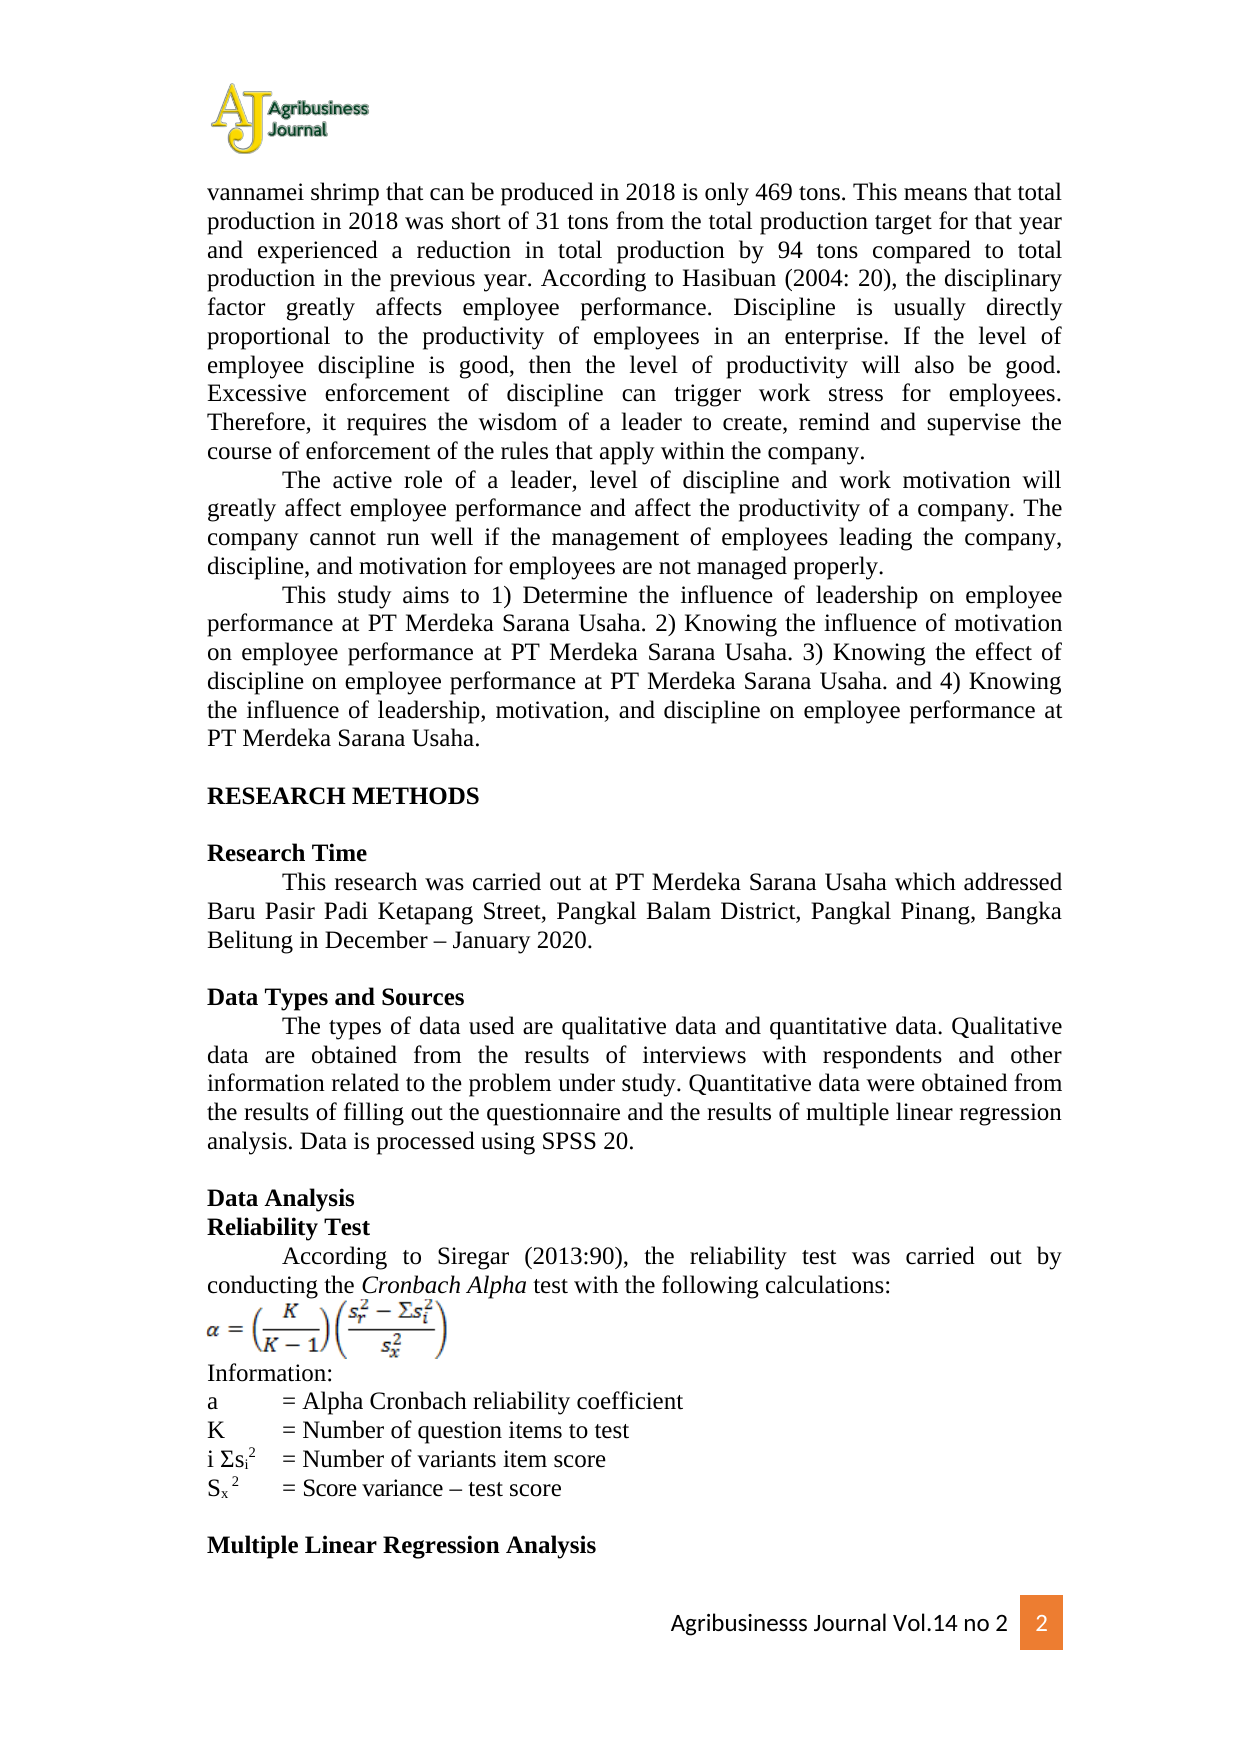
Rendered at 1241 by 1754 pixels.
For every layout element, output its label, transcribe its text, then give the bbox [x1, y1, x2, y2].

text Research Time [207, 838, 1063, 867]
text K = Number of question items to test [207, 1415, 1063, 1444]
text This research was carried out at PT Merdeka Sarana Usaha which addressed Baru Pasir Padi Ketapang Street, Pangkal Balam District, Pangkal Pinang, Bangka Belitung in December – January 2020. [207, 867, 1063, 953]
text RESEARCH METHODS [207, 781, 1063, 810]
text The active role of a leader, level of discipline and work motivation will greatly affect employee performance and affect the productivity of a company. The company cannot run well if the management of employees leading the company, discipline, and motivation for employees are not managed properly. [207, 465, 1063, 580]
text Data Types and Sources [207, 982, 1063, 1011]
text i Ʃsi2 = Number of variants item score [207, 1444, 1063, 1473]
text Information: [207, 1358, 1063, 1386]
picture [206, 1299, 448, 1359]
text The types of data used are qualitative data and quantitative data. Qualitative data are obtained from the results of interviews with respondents and other information related to the problem under study. Quantitative data were obtained from the results of filling out the questionnaire and the results of multiple linear regression analysis. Data is processed using SPSS 20. [207, 1011, 1063, 1155]
text According to Siregar (2013:90), the reliability test was carried out by conducting the Cronbach Alpha test with the following calculations: [207, 1241, 1063, 1298]
text Data Analysis [207, 1183, 1063, 1212]
text a = Alpha Cronbach reliability coefficient [207, 1386, 1063, 1415]
text This study aims to 1) Determine the influence of leadership on employee performance at PT Merdeka Sarana Usaha. 2) Knowing the influence of motivation on employee performance at PT Merdeka Sarana Usaha. 3) Knowing the effect of discipline on employee performance at PT Merdeka Sarana Usaha. and 4) Knowing the influence of leadership, motivation, and discipline on employee performance at PT Merdeka Sarana Usaha. [207, 580, 1063, 752]
picture [206, 73, 374, 160]
text Reliability Test [207, 1212, 1063, 1241]
text Multiple Linear Regression Analysis [207, 1530, 1063, 1559]
text Sx 2 = Score variance – test score [207, 1473, 1063, 1501]
